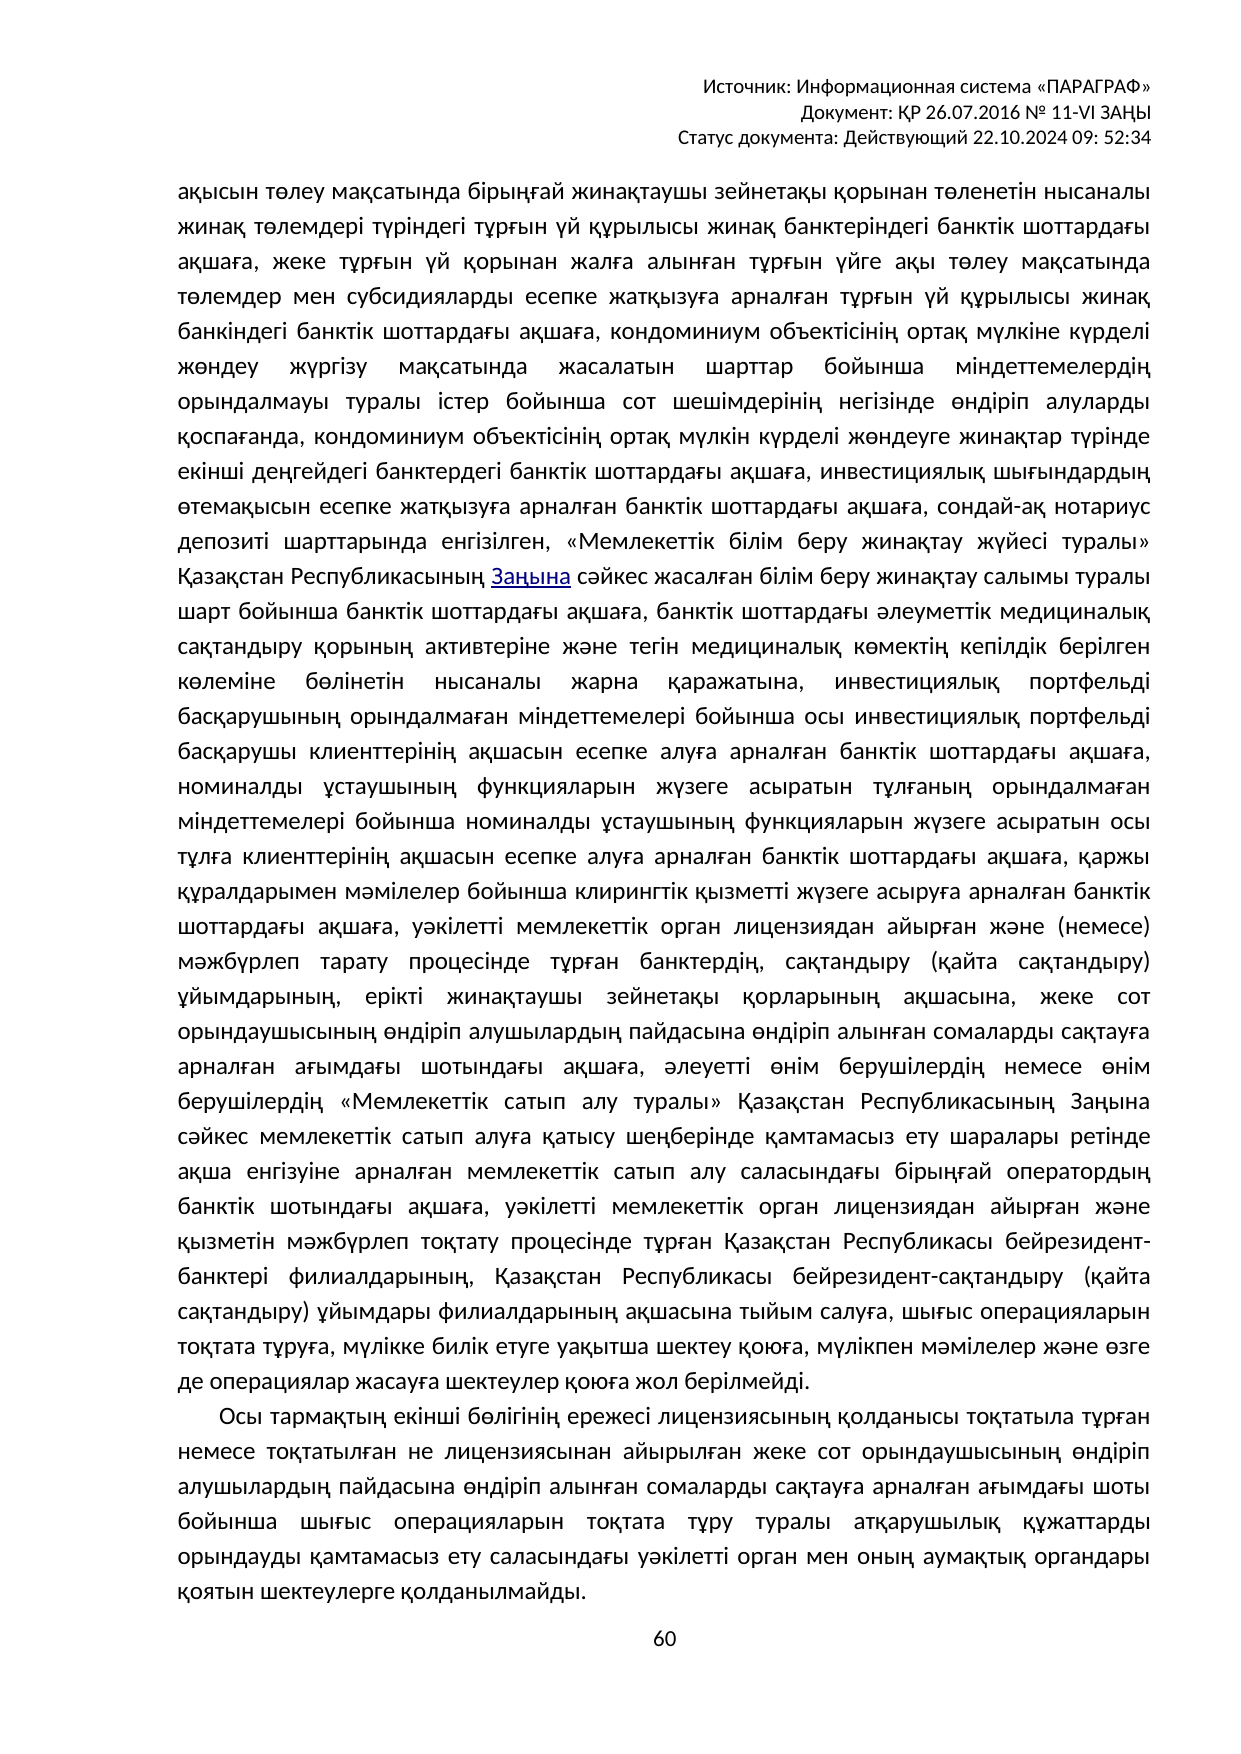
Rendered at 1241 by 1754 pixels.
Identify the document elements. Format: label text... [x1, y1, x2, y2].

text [177, 175, 1152, 1396]
text Осы тармақтың екінші бөлігінің ережесі лицензиясының қолданысы тоқтатыла тұрған немесе тоқтатылған не лицензиясынан айырылған жеке сот орындаушысының өндіріп алушылардың пайдасына өндіріп алынған сомаларды сақтауға арналған ағымдағы шоты бойынша шығыс операцияларын тоқтата тұру туралы атқарушылық құжаттарды орындауды қамтамасыз ету саласындағы уәкілетті орган мен оның аумақтық органдары қоятын шектеулерге қолданылмайды. [177, 1400, 1152, 1606]
